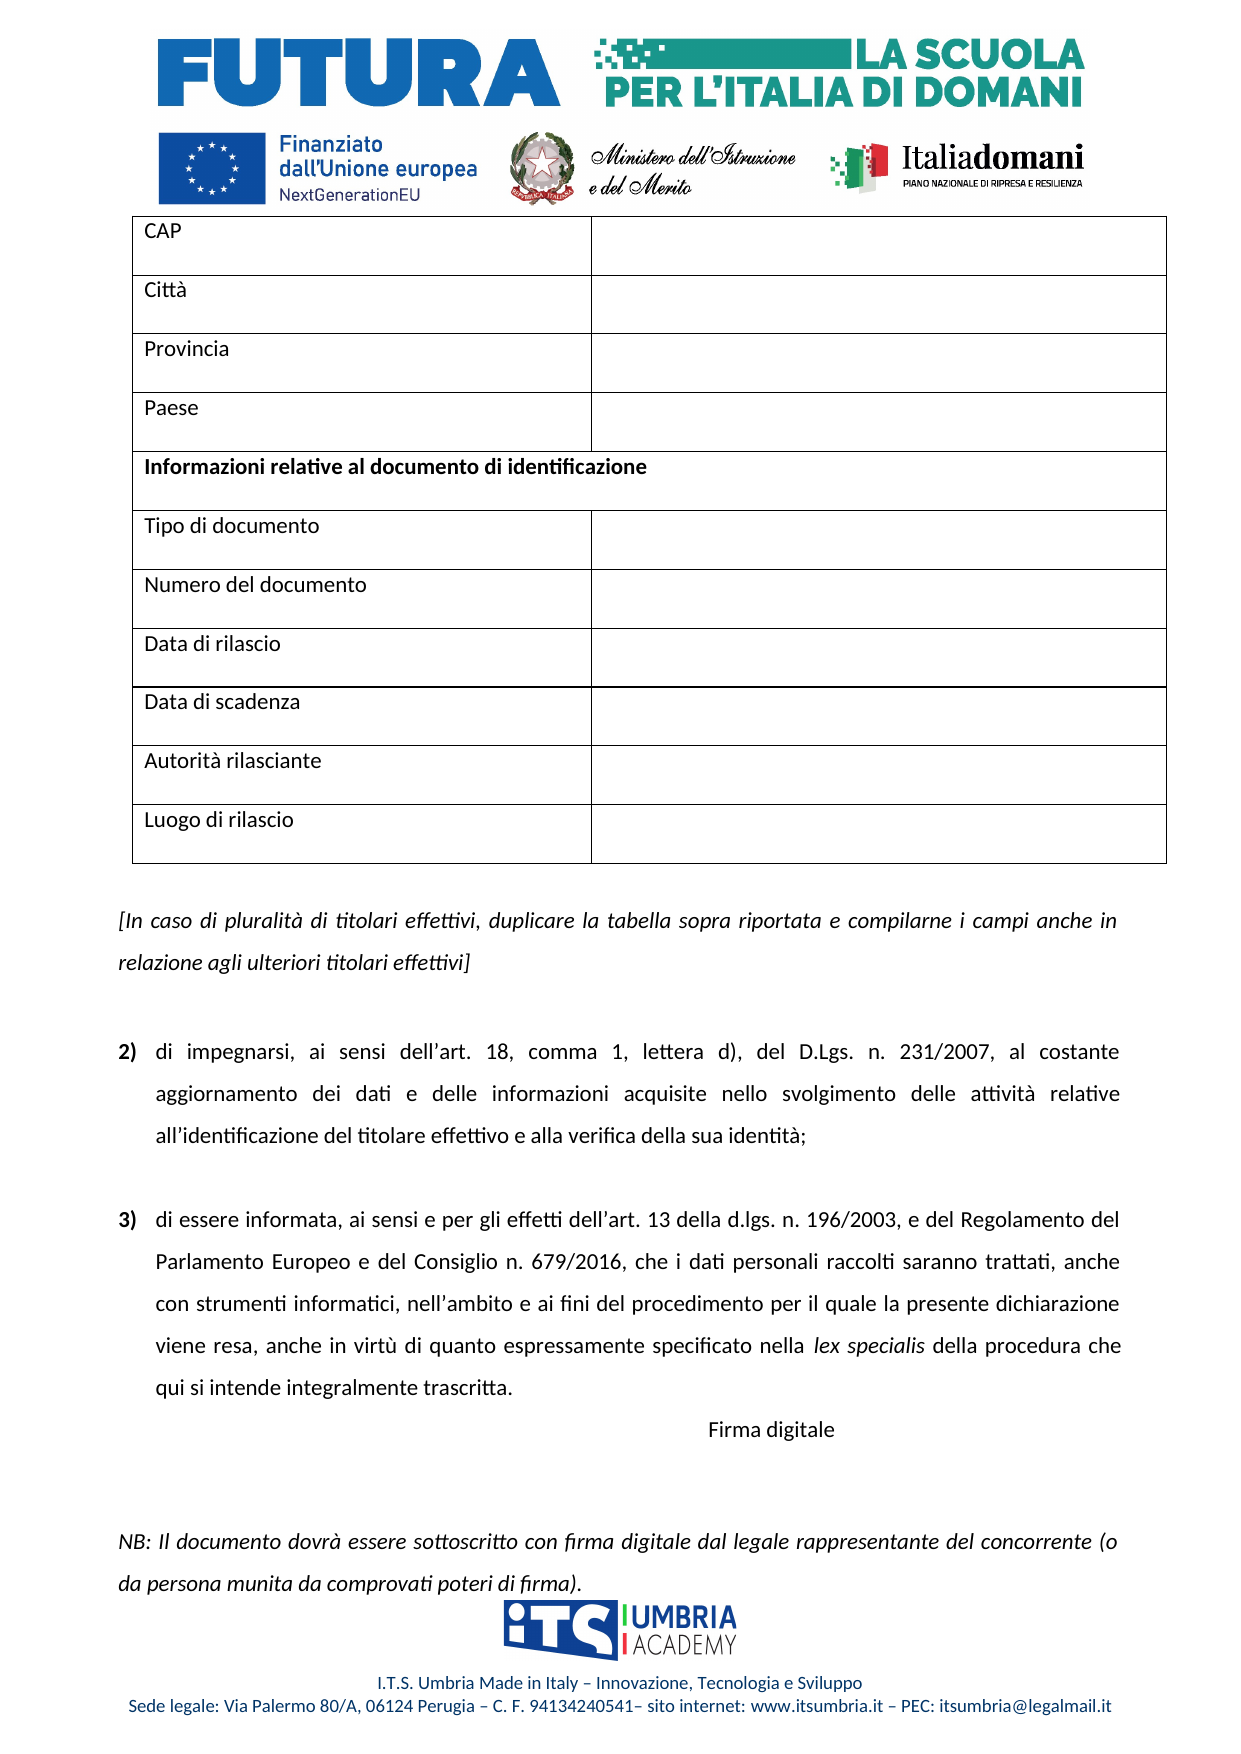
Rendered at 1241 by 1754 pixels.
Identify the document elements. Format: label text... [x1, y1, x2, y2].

table_cell Città [133, 276, 591, 333]
picture [503, 1600, 737, 1661]
table_cell [592, 276, 1166, 333]
table_cell [592, 688, 1166, 745]
table_cell [592, 746, 1166, 804]
table_cell [592, 217, 1166, 274]
list di essere informata, ai sensi e per gli effetti dell’art. 13 della d.lgs. n. 196/2003, e del Regolamento del Parlamento Europeo e del Consiglio n. 679/2016, che i dati personali raccolti saranno trattati, anche con strumenti informatici, nell’ambito e ai fini del procedimento per il quale la presente dichiarazione viene resa, anche in virtù di quanto espressamente specificato nella lex specialis della procedura che qui si intende integralmente trascritta. [118, 1205, 1122, 1401]
table_cell [592, 393, 1166, 451]
table_cell [592, 629, 1166, 686]
list di impegnarsi, ai sensi dell’art. 18, comma 1, lettera d), del D.Lgs. n. 231/2007, al costante aggiornamento dei dati e delle informazioni acquisite nello svolgimento delle attività relative all’identificazione del titolare effettivo e alla verifica della sua identità; [118, 1037, 1122, 1149]
table_cell Autorità rilasciante [133, 746, 591, 804]
table_cell Data di scadenza [133, 688, 591, 745]
table_cell [592, 511, 1166, 569]
table_cell Provincia [133, 334, 591, 392]
table_cell Tipo di documento [133, 511, 591, 569]
table_cell Informazioni relative al documento di identificazione [133, 452, 1166, 510]
table_cell Numero del documento [133, 570, 591, 628]
table_cell Data di rilascio [133, 629, 591, 686]
text [In caso di pluralità di titolari effettivi, duplicare la tabella sopra riportata e compilarne i campi anche in relazione agli ulteriori titolari effettivi] [118, 906, 1122, 976]
text Firma digitale [708, 1415, 1122, 1443]
table_cell [592, 334, 1166, 392]
table_cell Luogo di rilascio [133, 805, 591, 863]
picture [150, 29, 1090, 216]
table_cell CAP [133, 217, 591, 274]
table_cell [592, 570, 1166, 628]
text NB: Il documento dovrà essere sottoscritto con firma digitale dal legale rappresentante del concorrente (o da persona munita da comprovati poteri di firma). [118, 1527, 1122, 1597]
table_cell [592, 805, 1166, 863]
table_cell Paese [133, 393, 591, 451]
